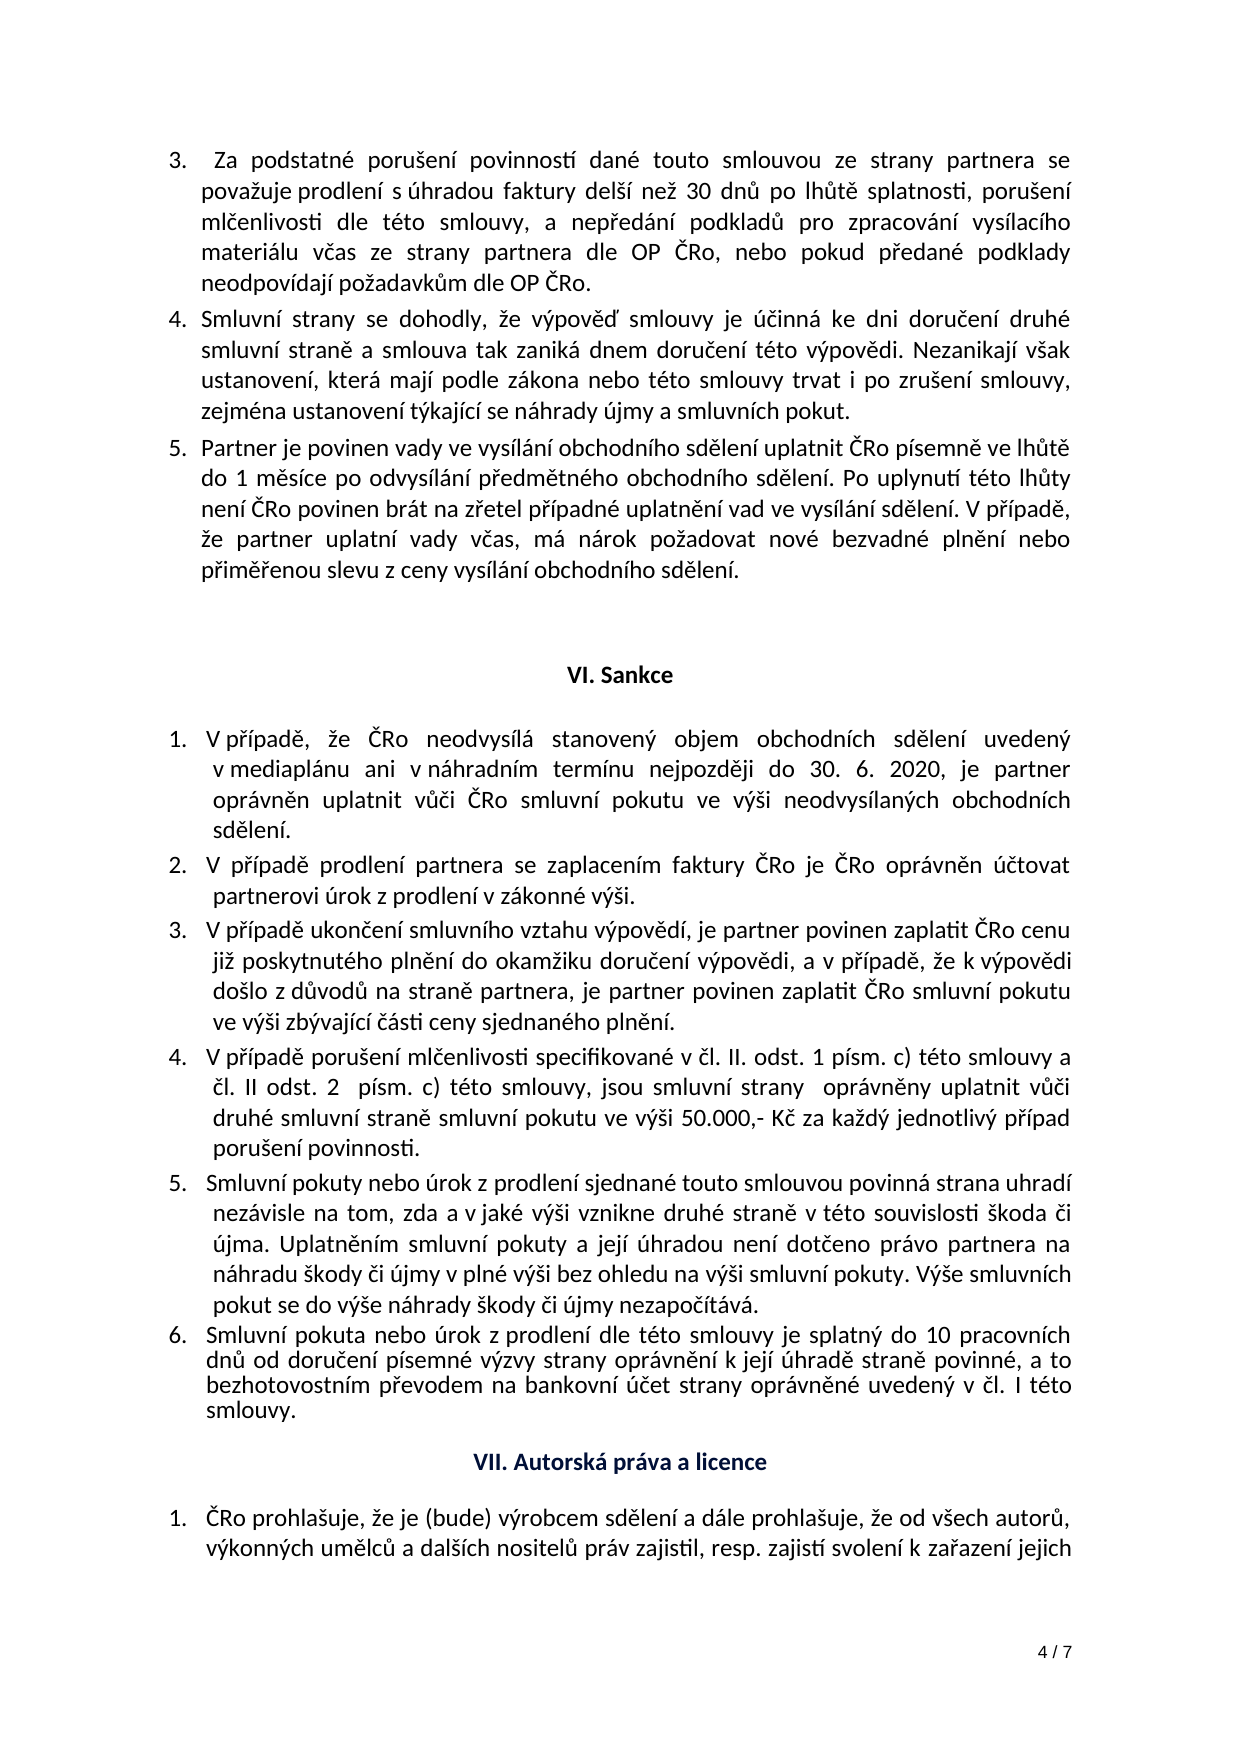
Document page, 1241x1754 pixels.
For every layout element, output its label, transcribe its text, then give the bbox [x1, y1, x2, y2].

subtitle VII. Autorská práva a licence [168, 1450, 1072, 1476]
list V případě, že ČRo neodvysílá stanovený objem obchodních sdělení uvedený v mediaplánu ani v náhradním termínu nejpozději do 30. 6. 2020, je partner oprávněn uplatnit vůči ČRo smluvní pokutu ve výši neodvysílaných obchodních sdělení. [168, 723, 1072, 845]
list V případě porušení mlčenlivosti specifikované v čl. II. odst. 1 písm. c) této smlouvy a čl. II odst. 2 písm. c) této smlouvy, jsou smluvní strany oprávněny uplatnit vůči druhé smluvní straně smluvní pokutu ve výši 50.000,- Kč za každý jednotlivý případ porušení povinnosti. [168, 1041, 1072, 1163]
list Smluvní pokuty nebo úrok z prodlení sjednané touto smlouvou povinná strana uhradí nezávisle na tom, zda a v jaké výši vznikne druhé straně v této souvislosti škoda či újma. Uplatněním smluvní pokuty a její úhradou není dotčeno právo partnera na náhradu škody či újmy v plné výši bez ohledu na výši smluvní pokuty. Výše smluvních pokut se do výše náhrady škody či újmy nezapočítává. [168, 1167, 1072, 1319]
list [168, 1502, 1072, 1563]
list Partner je povinen vady ve vysílání obchodního sdělení uplatnit ČRo písemně ve lhůtě do 1 měsíce po odvysílání předmětného obchodního sdělení. Po uplynutí této lhůty není ČRo povinen brát na zřetel případné uplatnění vad ve vysílání sdělení. V případě, že partner uplatní vady včas, má nárok požadovat nové bezvadné plnění nebo přiměřenou slevu z ceny vysílání obchodního sdělení. [168, 432, 1072, 584]
text VI. Sankce [168, 663, 1072, 689]
list V případě ukončení smluvního vztahu výpovědí, je partner povinen zaplatit ČRo cenu již poskytnutého plnění do okamžiku doručení výpovědi, a v případě, že k výpovědi došlo z důvodů na straně partnera, je partner povinen zaplatit ČRo smluvní pokutu ve výši zbývající části ceny sjednaného plnění. [168, 914, 1072, 1037]
list V případě prodlení partnera se zaplacením faktury ČRo je ČRo oprávněn účtovat partnerovi úrok z prodlení v zákonné výši. [168, 849, 1072, 910]
list Smluvní strany se dohodly, že výpověď smlouvy je účinná ke dni doručení druhé smluvní straně a smlouva tak zaniká dnem doručení této výpovědi. Nezanikají však ustanovení, která mají podle zákona nebo této smlouvy trvat i po zrušení smlouvy, zejména ustanovení týkající se náhrady újmy a smluvních pokut. [168, 303, 1072, 426]
list Smluvní pokuta nebo úrok z prodlení dle této smlouvy je splatný do 10 pracovních dnů od doručení písemné výzvy strany oprávnění k její úhradě straně povinné, a to bezhotovostním převodem na bankovní účet strany oprávněné uvedený v čl. I této smlouvy. [168, 1324, 1072, 1424]
list Za podstatné porušení povinností dané touto smlouvou ze strany partnera se považuje prodlení s úhradou faktury delší než 30 dnů po lhůtě splatnosti, porušení mlčenlivosti dle této smlouvy, a nepředání podkladů pro zpracování vysílacího materiálu včas ze strany partnera dle OP ČRo, nebo pokud předané podklady neodpovídají požadavkům dle OP ČRo. [168, 145, 1072, 297]
